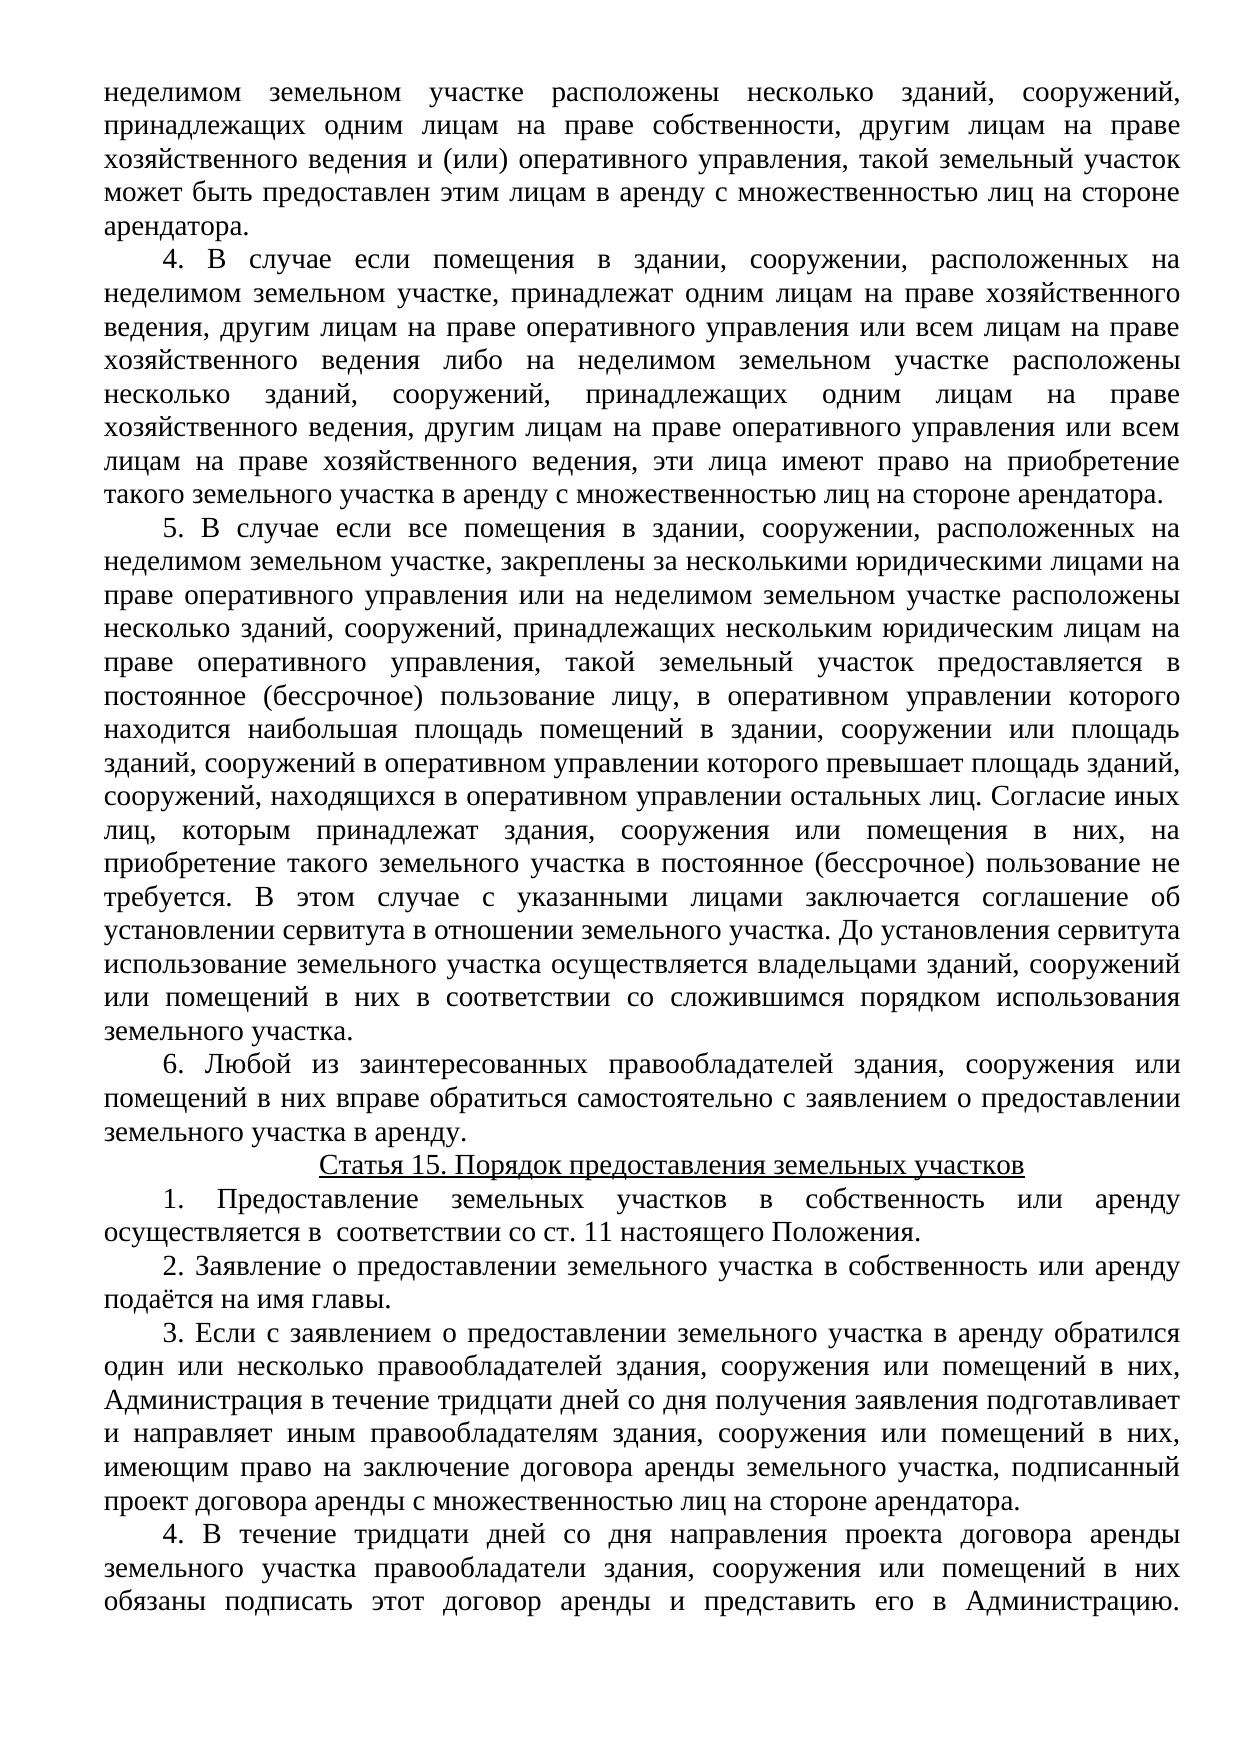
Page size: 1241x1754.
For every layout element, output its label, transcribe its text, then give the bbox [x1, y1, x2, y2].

text 6. Любой из заинтересованных правообладателей здания, сооружения или помещений в них вправе обратиться самостоятельно с заявлением о предоставлении земельного участка в аренду. [103, 1047, 1181, 1147]
text Статья 15. Порядок предоставления земельных участков [103, 1147, 1181, 1181]
text 5. В случае если все помещения в здании, сооружении, расположенных на неделимом земельном участке, закреплены за несколькими юридическими лицами на праве оперативного управления или на неделимом земельном участке расположены несколько зданий, сооружений, принадлежащих нескольким юридическим лицам на праве оперативного управления, такой земельный участок предоставляется в постоянное (бессрочное) пользование лицу, в оперативном управлении которого находится наибольшая площадь помещений в здании, сооружении или площадь зданий, сооружений в оперативном управлении которого превышает площадь зданий, сооружений, находящихся в оперативном управлении остальных лиц. Согласие иных лиц, которым принадлежат здания, сооружения или помещения в них, на приобретение такого земельного участка в постоянное (бессрочное) пользование не требуется. В этом случае с указанными лицами заключается соглашение об установлении сервитута в отношении земельного участка. До установления сервитута использование земельного участка осуществляется владельцами зданий, сооружений или помещений в них в соответствии со сложившимся порядком использования земельного участка. [103, 510, 1181, 1047]
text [103, 1516, 1181, 1617]
text 4. В случае если помещения в здании, сооружении, расположенных на неделимом земельном участке, принадлежат одним лицам на праве хозяйственного ведения, другим лицам на праве оперативного управления или всем лицам на праве хозяйственного ведения либо на неделимом земельном участке расположены несколько зданий, сооружений, принадлежащих одним лицам на праве хозяйственного ведения, другим лицам на праве оперативного управления или всем лицам на праве хозяйственного ведения, эти лица имеют право на приобретение такого земельного участка в аренду с множественностью лиц на стороне арендатора. [103, 242, 1181, 510]
text 1. Предоставление земельных участков в собственность или аренду осуществляется в соответствии со ст. 11 настоящего Положения. [103, 1181, 1181, 1248]
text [103, 74, 1181, 242]
text 2. Заявление о предоставлении земельного участка в собственность или аренду подаётся на имя главы. [103, 1248, 1181, 1315]
text 3. Если с заявлением о предоставлении земельного участка в аренду обратился один или несколько правообладателей здания, сооружения или помещений в них, Администрация в течение тридцати дней со дня получения заявления подготавливает и направляет иным правообладателям здания, сооружения или помещений в них, имеющим право на заключение договора аренды земельного участка, подписанный проект договора аренды с множественностью лиц на стороне арендатора. [103, 1315, 1181, 1516]
